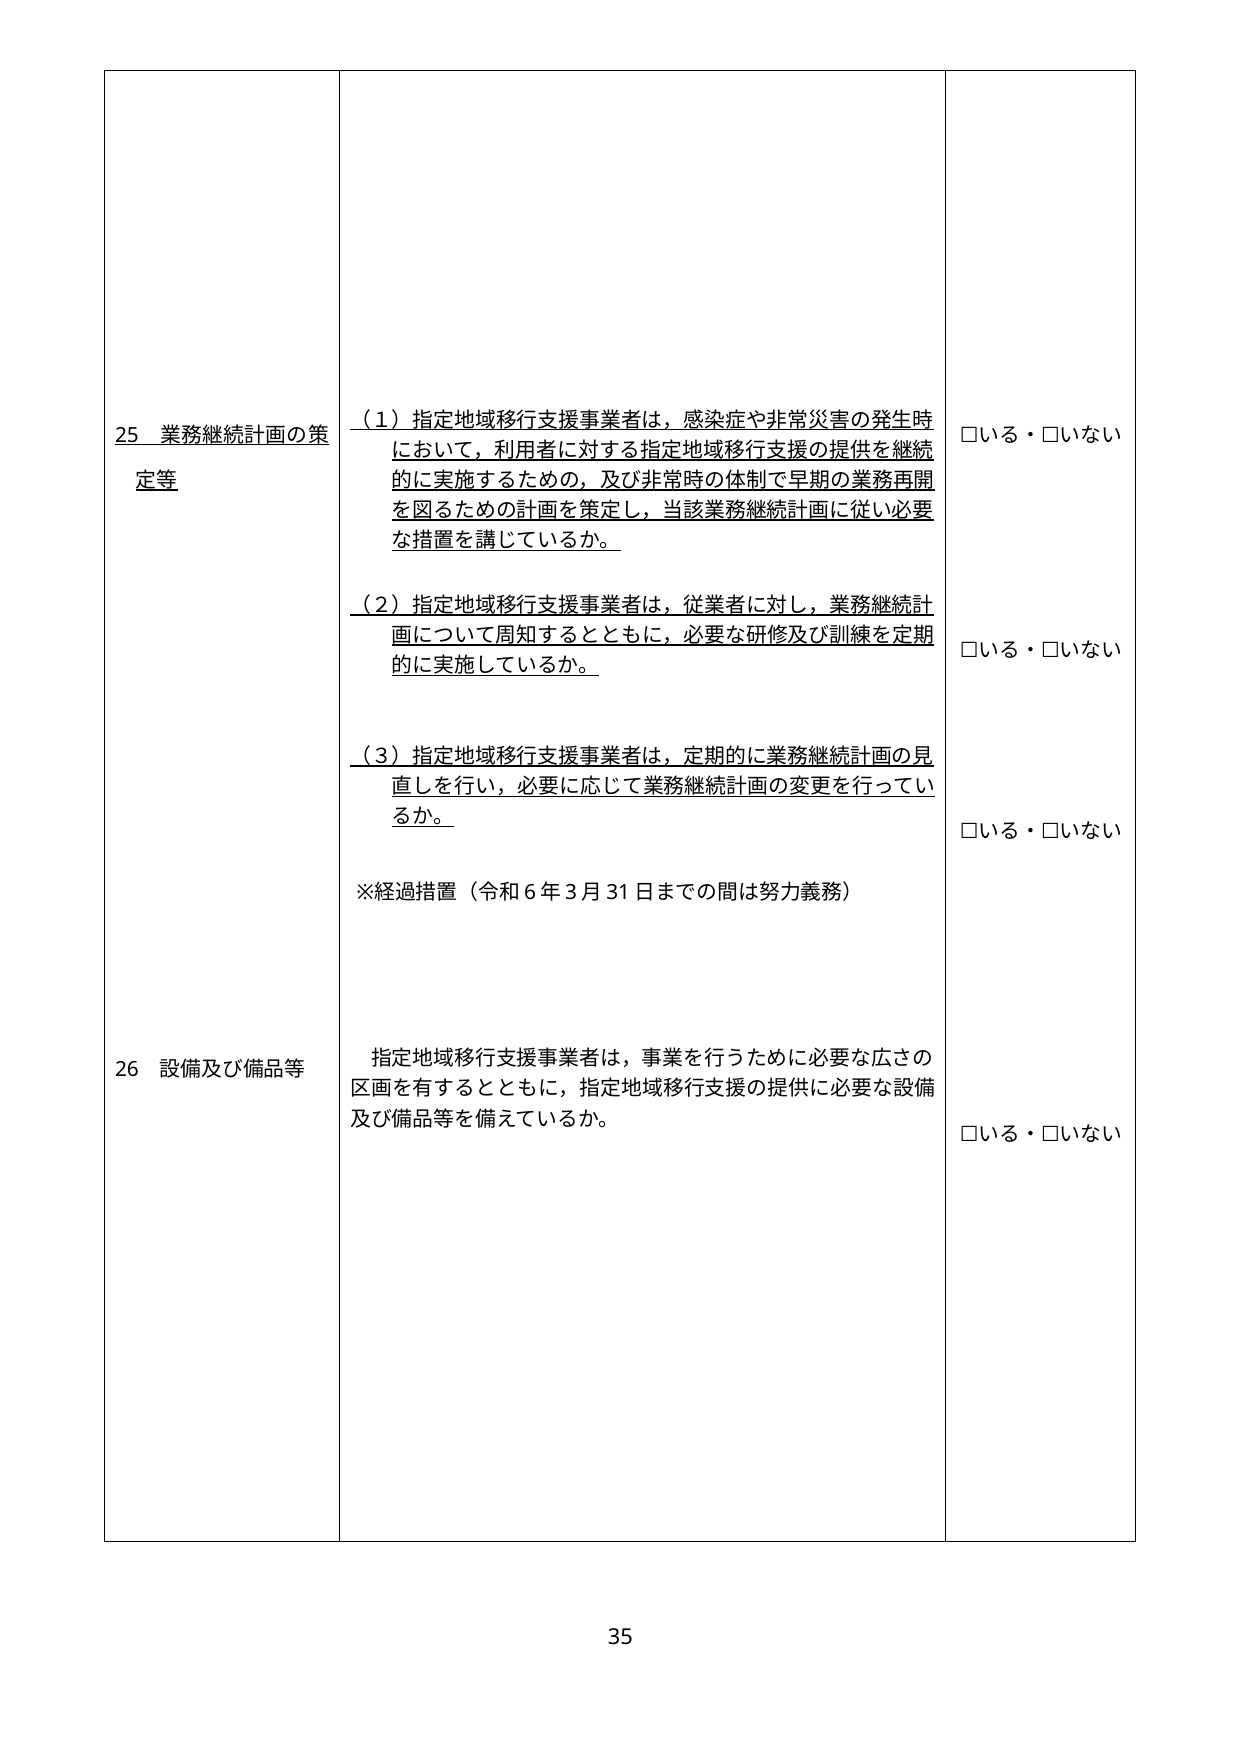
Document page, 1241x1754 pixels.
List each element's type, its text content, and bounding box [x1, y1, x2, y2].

table_cell いる・いない いる・いない いる・いない いる・いない [946, 71, 1135, 1541]
table_cell （１）指定地域移行支援事業者は，感染症や非常災害の発生時において，利用者に対する指定地域移行支援の提供を継続的に実施するための，及び非常時の体制で早期の業務再開を図るための計画を策定し，当該業務継続計画に従い必要な措置を講じているか。 （２）指定地域移行支援事業者は，従業者に対し，業務継続計画について周知するとともに，必要な研修及び訓練を定期的に実施しているか。 （３）指定地域移行支援事業者は，定期的に業務継続計画の見直しを行い，必要に応じて業務継続計画の変更を行っているか。 ※経過措置（令和6年3月31日までの間は努力義務） 指定地域移行支援事業者は，事業を行うために必要な広さの区画を有するとともに，指定地域移行支援の提供に必要な設備及び備品等を備えているか。 [340, 71, 945, 1541]
table_cell 25 業務継続計画の策定等 26 設備及び備品等 [105, 71, 339, 1541]
